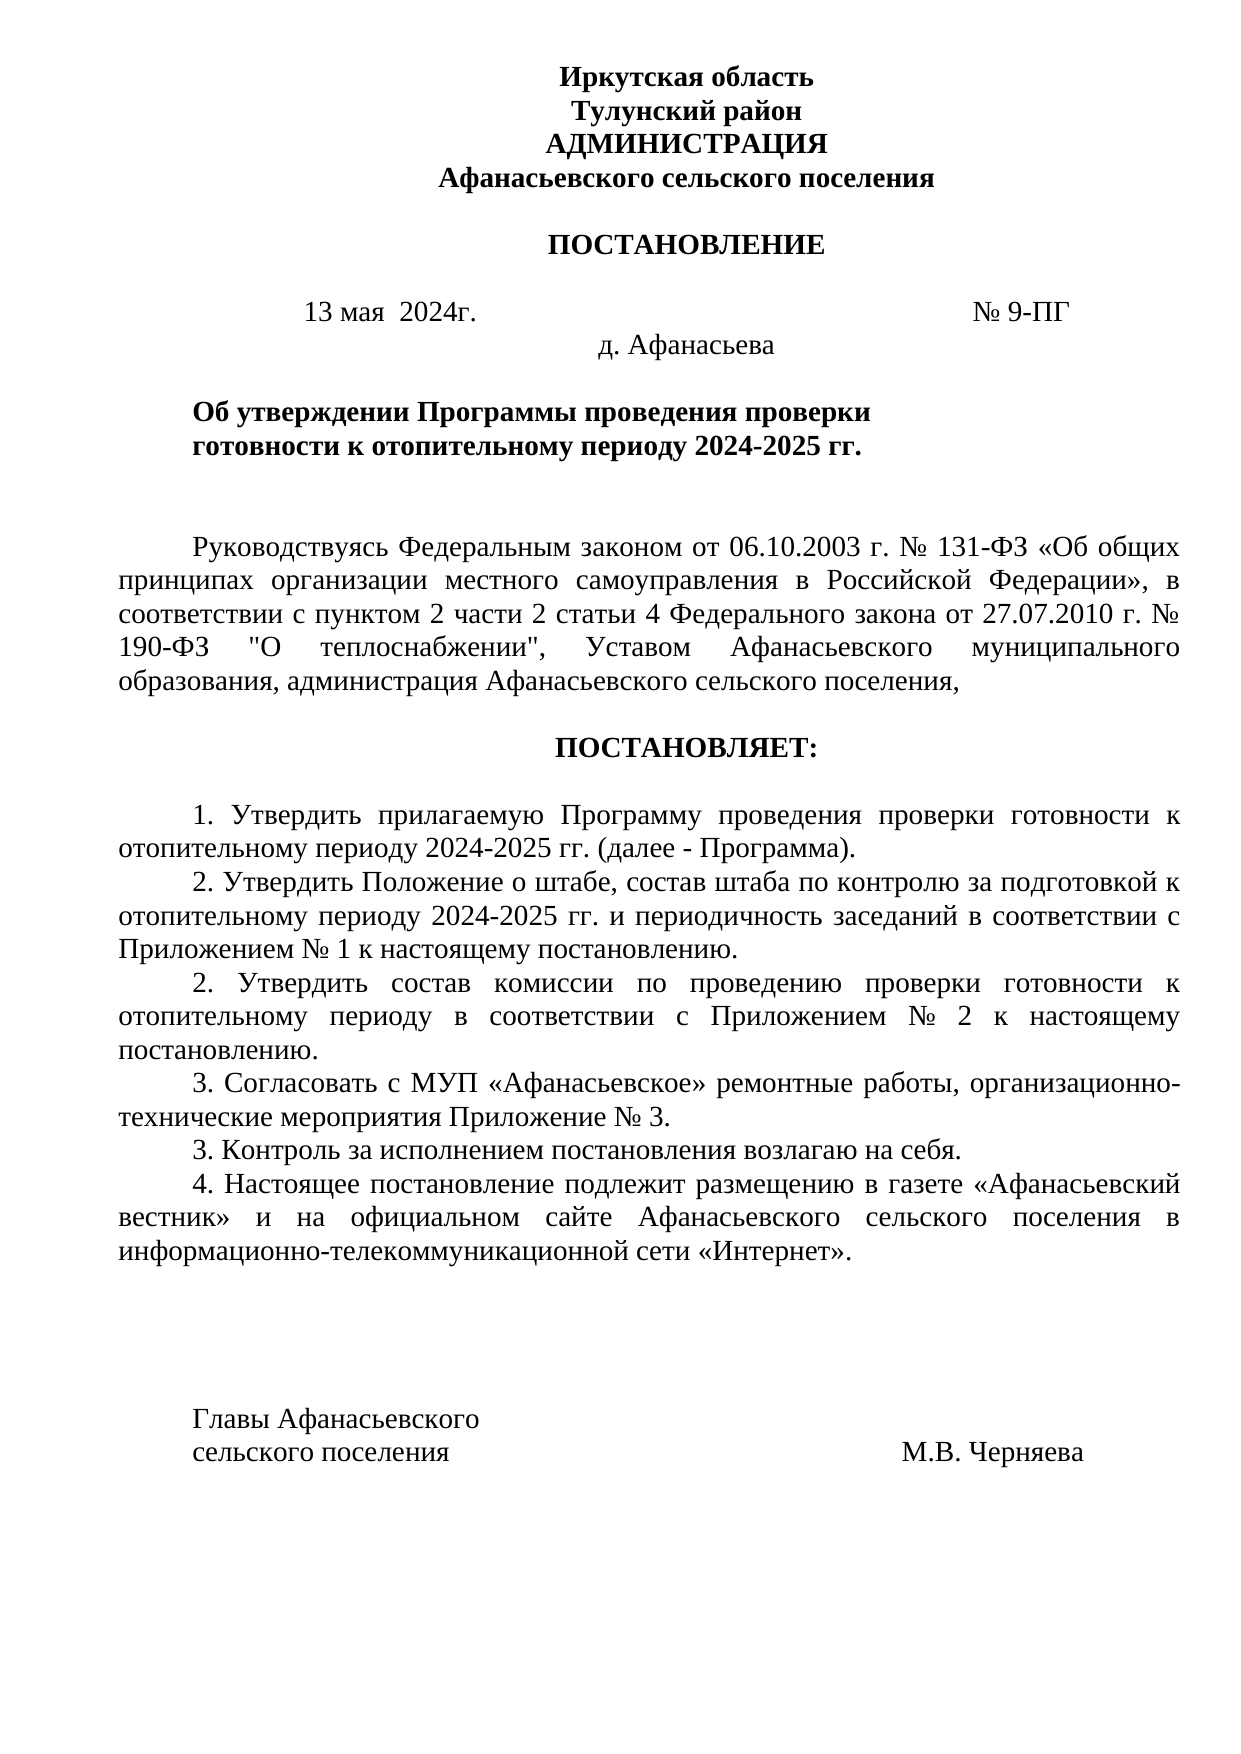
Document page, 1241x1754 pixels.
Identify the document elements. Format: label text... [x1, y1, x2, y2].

text сельского поселения М.В. Черняева [118, 1434, 1181, 1468]
text 3. Контроль за исполнением постановления возлагаю на себя. [118, 1132, 1181, 1166]
text 3. Согласовать с МУП «Афанасьевское» ремонтные работы, организационно-технические мероприятия Приложение № 3. [118, 1065, 1181, 1132]
text д. Афанасьева [118, 327, 1181, 361]
text ПОСТАНОВЛЯЕТ: [118, 730, 1181, 763]
text Иркутская область [118, 59, 1181, 93]
text Руководствуясь Федеральным законом от 06.10.2003 г. № 131-ФЗ «Об общих принципах организации местного самоуправления в Российской Федерации», в соответствии с пунктом 2 части 2 статьи 4 Федерального закона от 27.07.2010 г. № 190-ФЗ "О теплоснабжении", Уставом Афанасьевского муниципального образования, администрация Афанасьевского сельского поселения, [118, 529, 1181, 696]
text 2. Утвердить Положение о штабе, состав штаба по контролю за подготовкой к отопительному периоду 2024-2025 гг. и периодичность заседаний в соответствии с Приложением № 1 к настоящему постановлению. [118, 864, 1181, 965]
text Об утверждении Программы проведения проверки [118, 394, 1181, 428]
text Афанасьевского сельского поселения [118, 160, 1181, 193]
text готовности к отопительному периоду 2024-2025 гг. [118, 428, 1181, 462]
text 2. Утвердить состав комиссии по проведению проверки готовности к отопительному периоду в соответствии с Приложением № 2 к настоящему постановлению. [118, 965, 1181, 1065]
text Тулунский район [118, 93, 1181, 126]
text АДМИНИСТРАЦИЯ [118, 126, 1181, 160]
text ПОСТАНОВЛЕНИЕ [118, 227, 1181, 260]
text 4. Настоящее постановление подлежит размещению в газете «Афанасьевский вестник» и на официальном сайте Афанасьевского сельского поселения в информационно-телекоммуникационной сети «Интернет». [118, 1166, 1181, 1267]
text 1. Утвердить прилагаемую Программу проведения проверки готовности к отопительному периоду 2024-2025 гг. (далее - Программа). [118, 797, 1181, 864]
text 13 мая 2024г. № 9-ПГ [118, 294, 1181, 327]
text Главы Афанасьевского [118, 1401, 1181, 1434]
